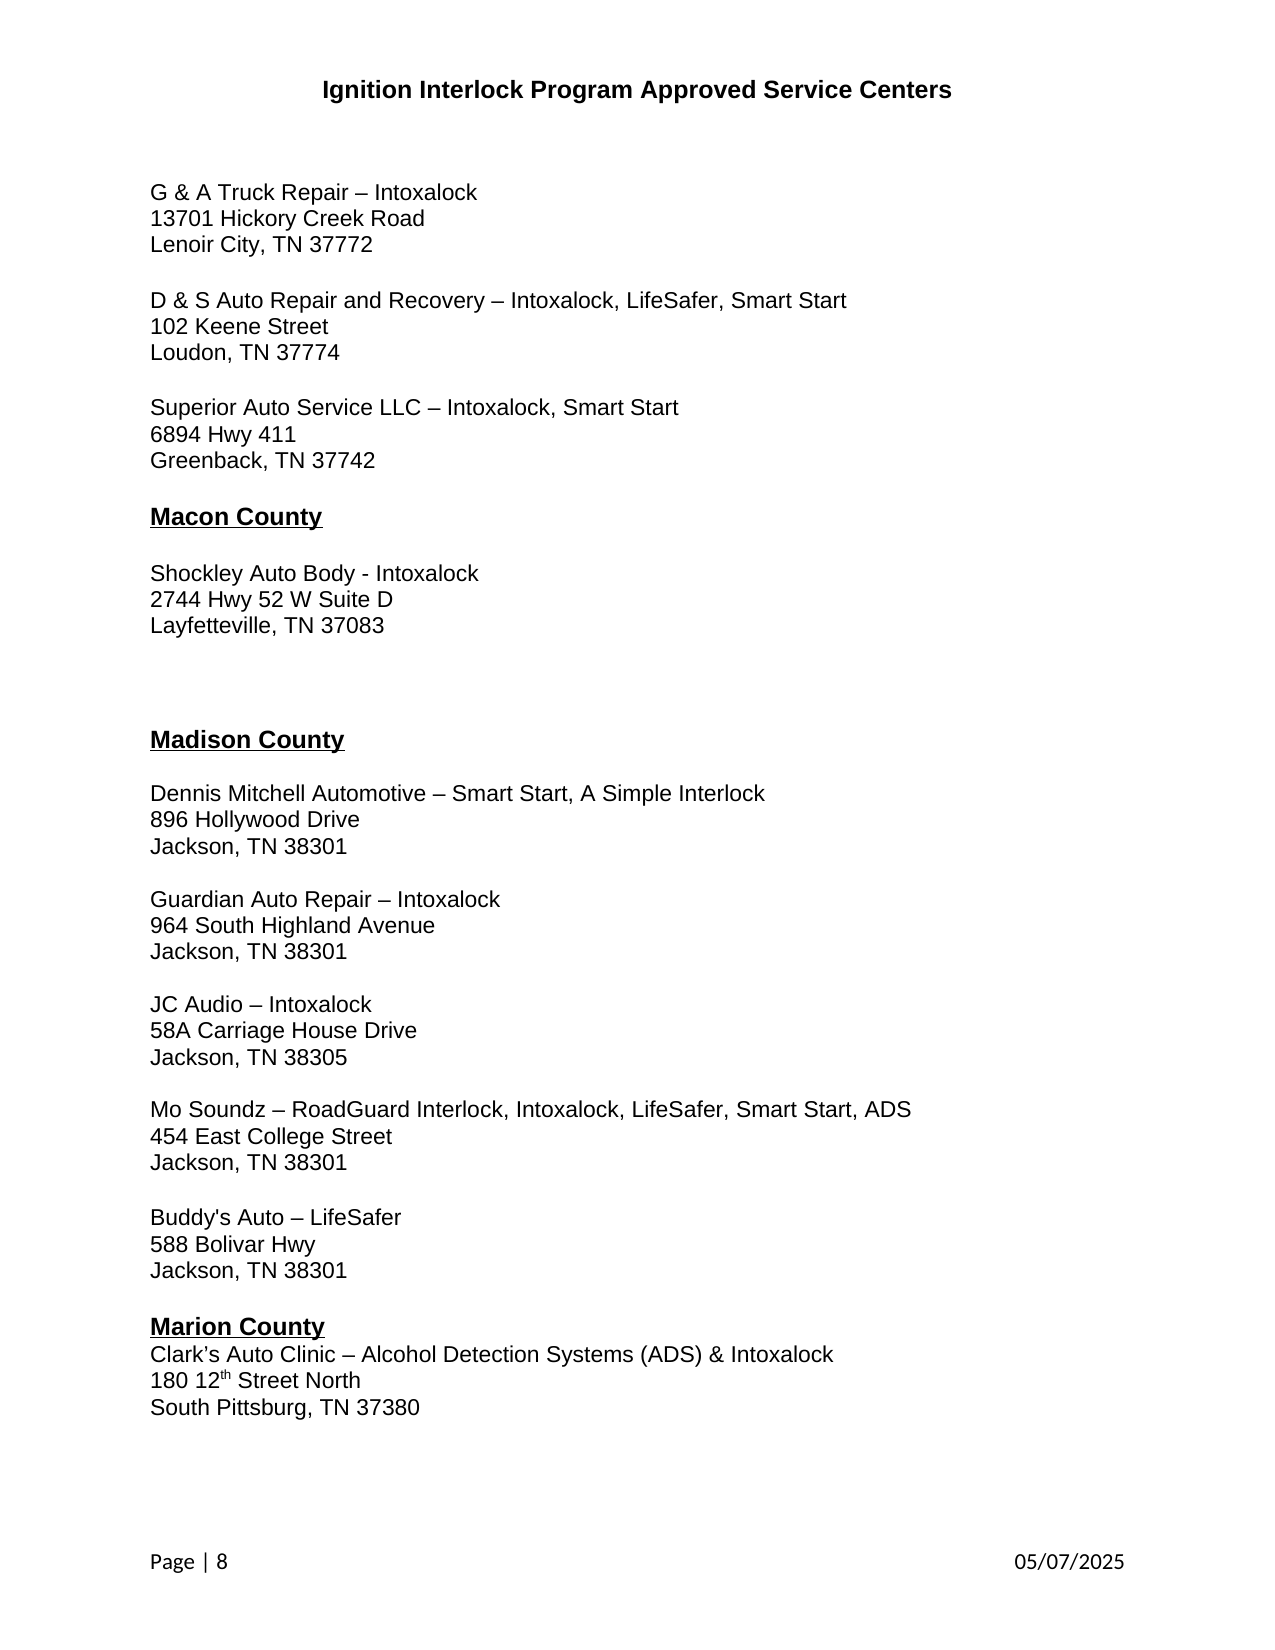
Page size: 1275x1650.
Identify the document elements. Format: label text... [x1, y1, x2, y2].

text Shockley Auto Body - Intoxalock [150, 560, 1125, 586]
text JC Audio – Intoxalock [150, 991, 1125, 1017]
text 102 Keene Street [150, 313, 1125, 339]
text 58A Carriage House Drive [150, 1017, 1125, 1044]
text 180 12th Street North [150, 1367, 1125, 1393]
text Guardian Auto Repair – Intoxalock [150, 886, 1125, 912]
text D & S Auto Repair and Recovery – Intoxalock, LifeSafer, Smart Start [150, 287, 1125, 313]
text Jackson, TN 38301 [150, 1257, 1125, 1283]
text 896 Hollywood Drive [150, 806, 1125, 833]
text Buddy's Auto – LifeSafer [150, 1204, 1125, 1231]
text Jackson, TN 38301 [150, 938, 1125, 964]
text 588 Bolivar Hwy [150, 1231, 1125, 1257]
text 964 South Highland Avenue [150, 912, 1125, 938]
text G & A Truck Repair – Intoxalock [150, 179, 1125, 205]
text 6894 Hwy 411 [150, 421, 1125, 447]
text 2744 Hwy 52 W Suite D [150, 586, 1125, 612]
text 454 East College Street [150, 1123, 1125, 1149]
text Jackson, TN 38301 [150, 833, 1125, 859]
text Madison County [150, 725, 1125, 754]
text Superior Auto Service LLC – Intoxalock, Smart Start [150, 394, 1125, 421]
text Jackson, TN 38301 [150, 1149, 1125, 1175]
text Dennis Mitchell Automotive – Smart Start, A Simple Interlock [150, 780, 1125, 806]
text Clark’s Auto Clinic – Alcohol Detection Systems (ADS) & Intoxalock [150, 1341, 1125, 1367]
text Macon County [150, 502, 1125, 531]
text Jackson, TN 38305 [150, 1044, 1125, 1070]
text Mo Soundz – RoadGuard Interlock, Intoxalock, LifeSafer, Smart Start, ADS [150, 1096, 1125, 1123]
text 13701 Hickory Creek Road [150, 205, 1125, 231]
text Greenback, TN 37742 [150, 447, 1125, 473]
text Loudon, TN 37774 [150, 339, 1125, 366]
text Lenoir City, TN 37772 [150, 231, 1125, 258]
text Layfetteville, TN 37083 [150, 612, 1125, 639]
text Marion County [150, 1312, 1125, 1341]
text South Pittsburg, TN 37380 [150, 1393, 1125, 1420]
